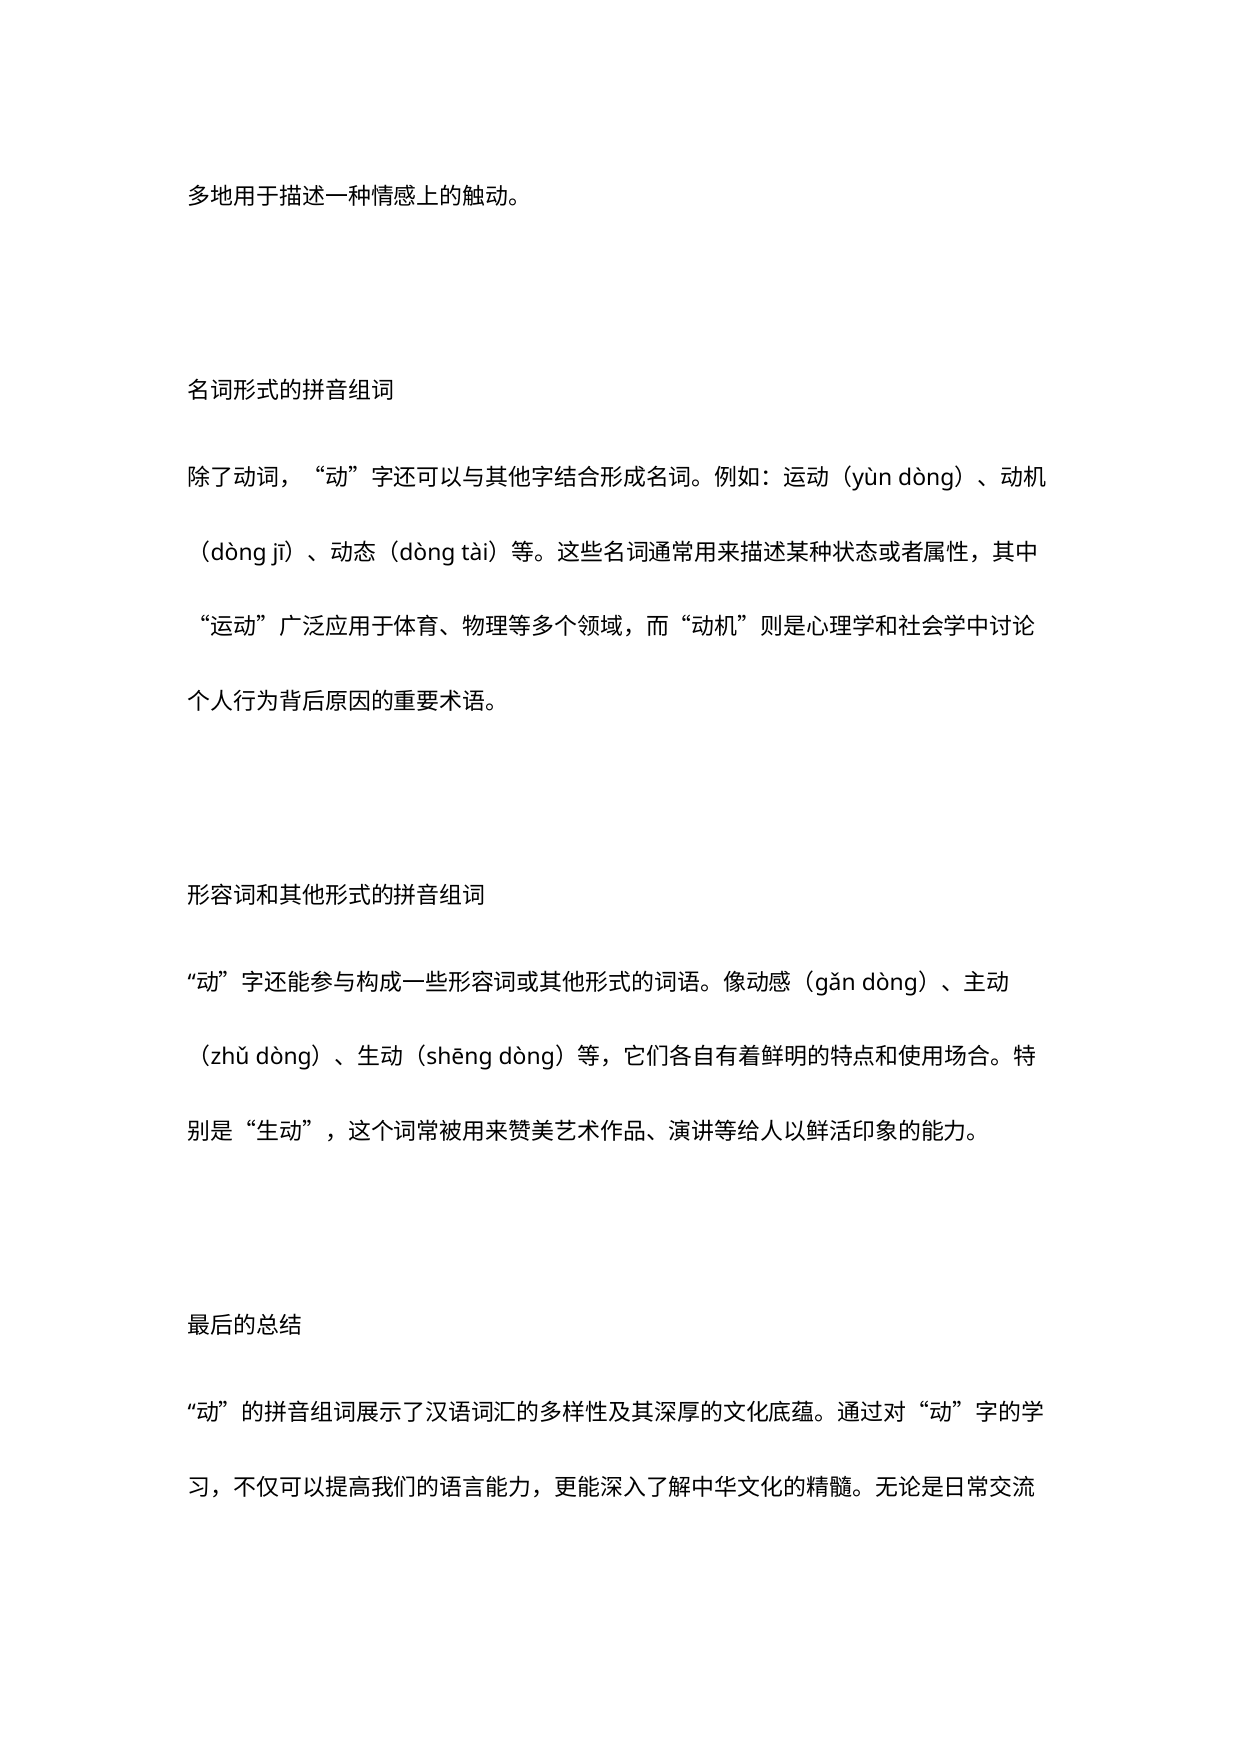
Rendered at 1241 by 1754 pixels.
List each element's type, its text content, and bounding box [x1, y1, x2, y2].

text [187, 1378, 1053, 1518]
text 名词形式的拼音组词 [187, 356, 1053, 421]
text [187, 162, 1053, 227]
text 最后的总结 [187, 1291, 1053, 1356]
text “动”字还能参与构成一些形容词或其他形式的词语。像动感（gǎn dòng）、主动（zhǔ dòng）、生动（shēng dòng）等，它们各自有着鲜明的特点和使用场合。特别是“生动”，这个词常被用来赞美艺术作品、演讲等给人以鲜活印象的能力。 [187, 948, 1053, 1162]
text 除了动词，“动”字还可以与其他字结合形成名词。例如：运动（yùn dòng）、动机（dòng jī）、动态（dòng tài）等。这些名词通常用来描述某种状态或者属性，其中“运动”广泛应用于体育、物理等多个领域，而“动机”则是心理学和社会学中讨论个人行为背后原因的重要术语。 [187, 443, 1053, 732]
text 形容词和其他形式的拼音组词 [187, 861, 1053, 926]
